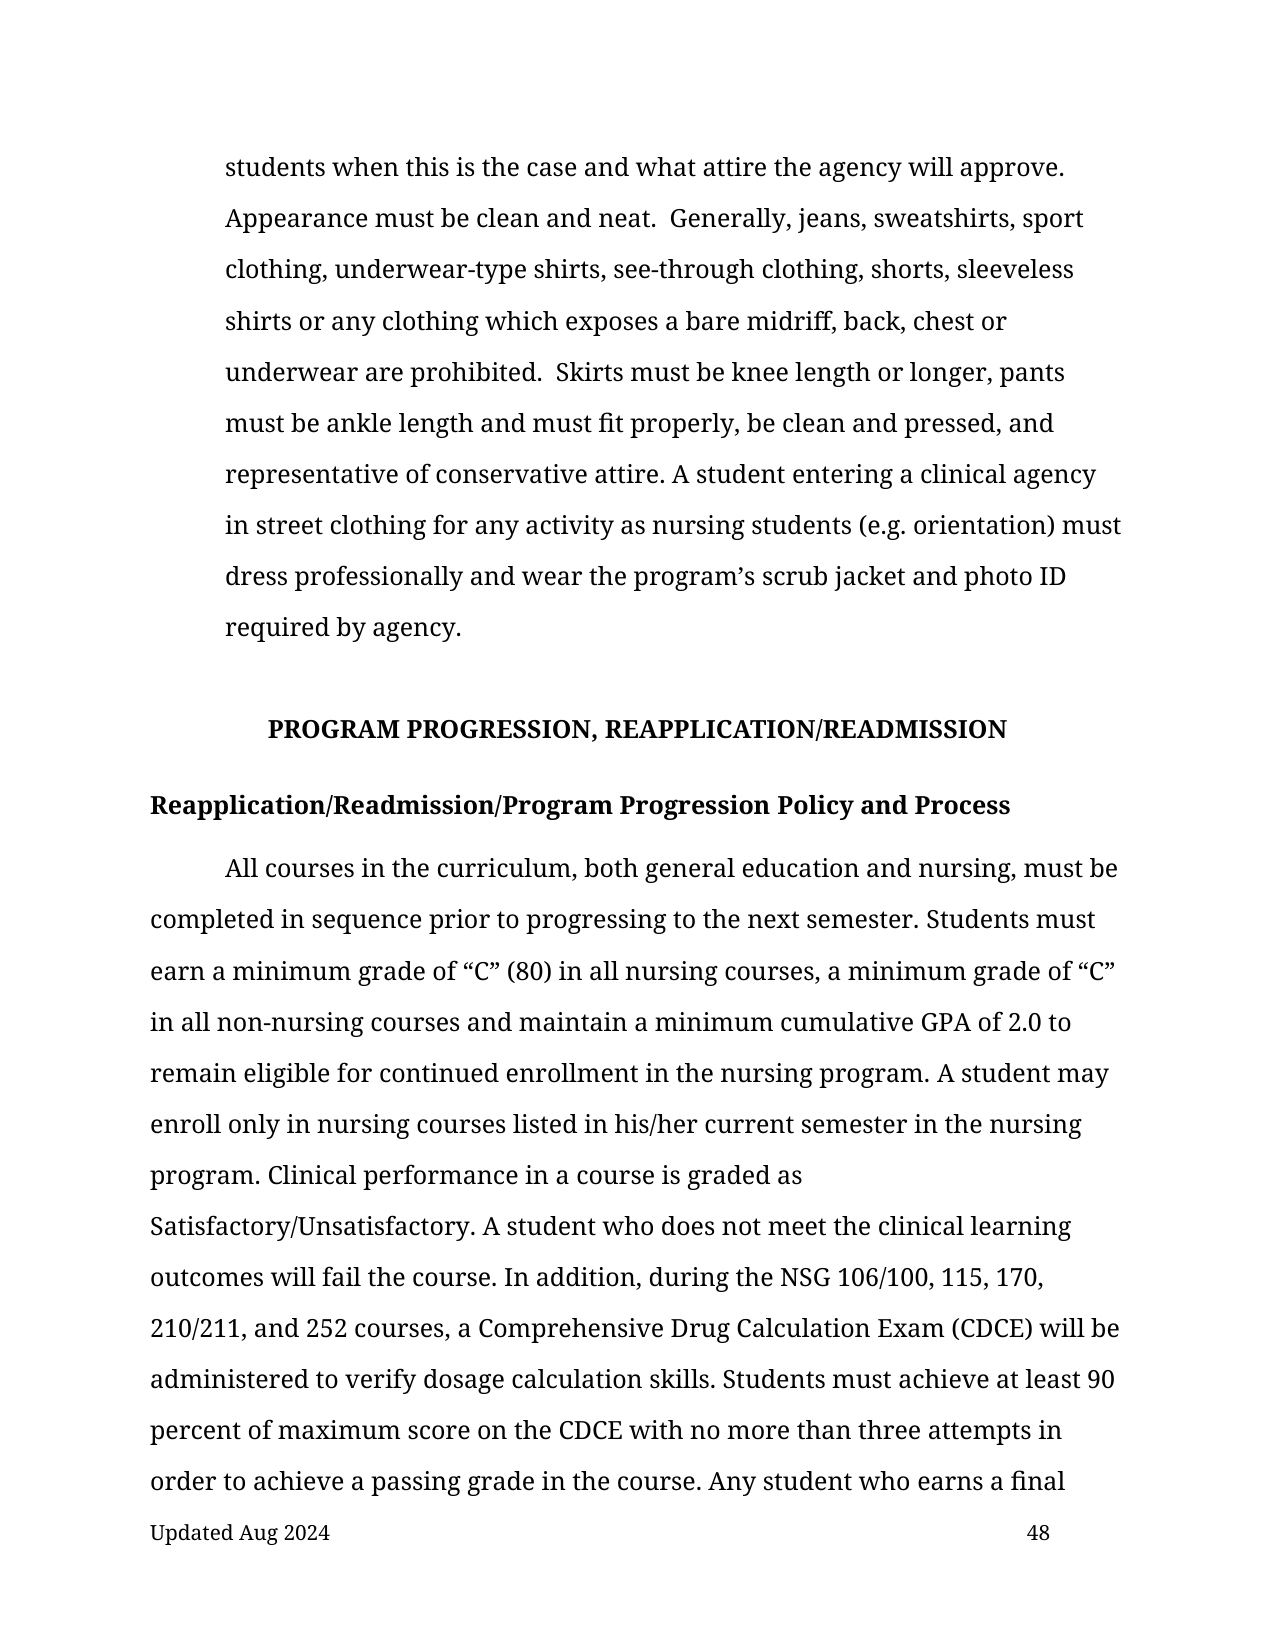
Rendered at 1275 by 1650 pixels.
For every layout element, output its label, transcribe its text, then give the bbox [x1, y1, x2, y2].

subtitle Reapplication/Readmission/Program Progression Policy and Process [150, 787, 1125, 822]
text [225, 150, 1125, 643]
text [150, 851, 1125, 1498]
subtitle Program Progression, Reapplication/Readmission [150, 711, 1125, 746]
